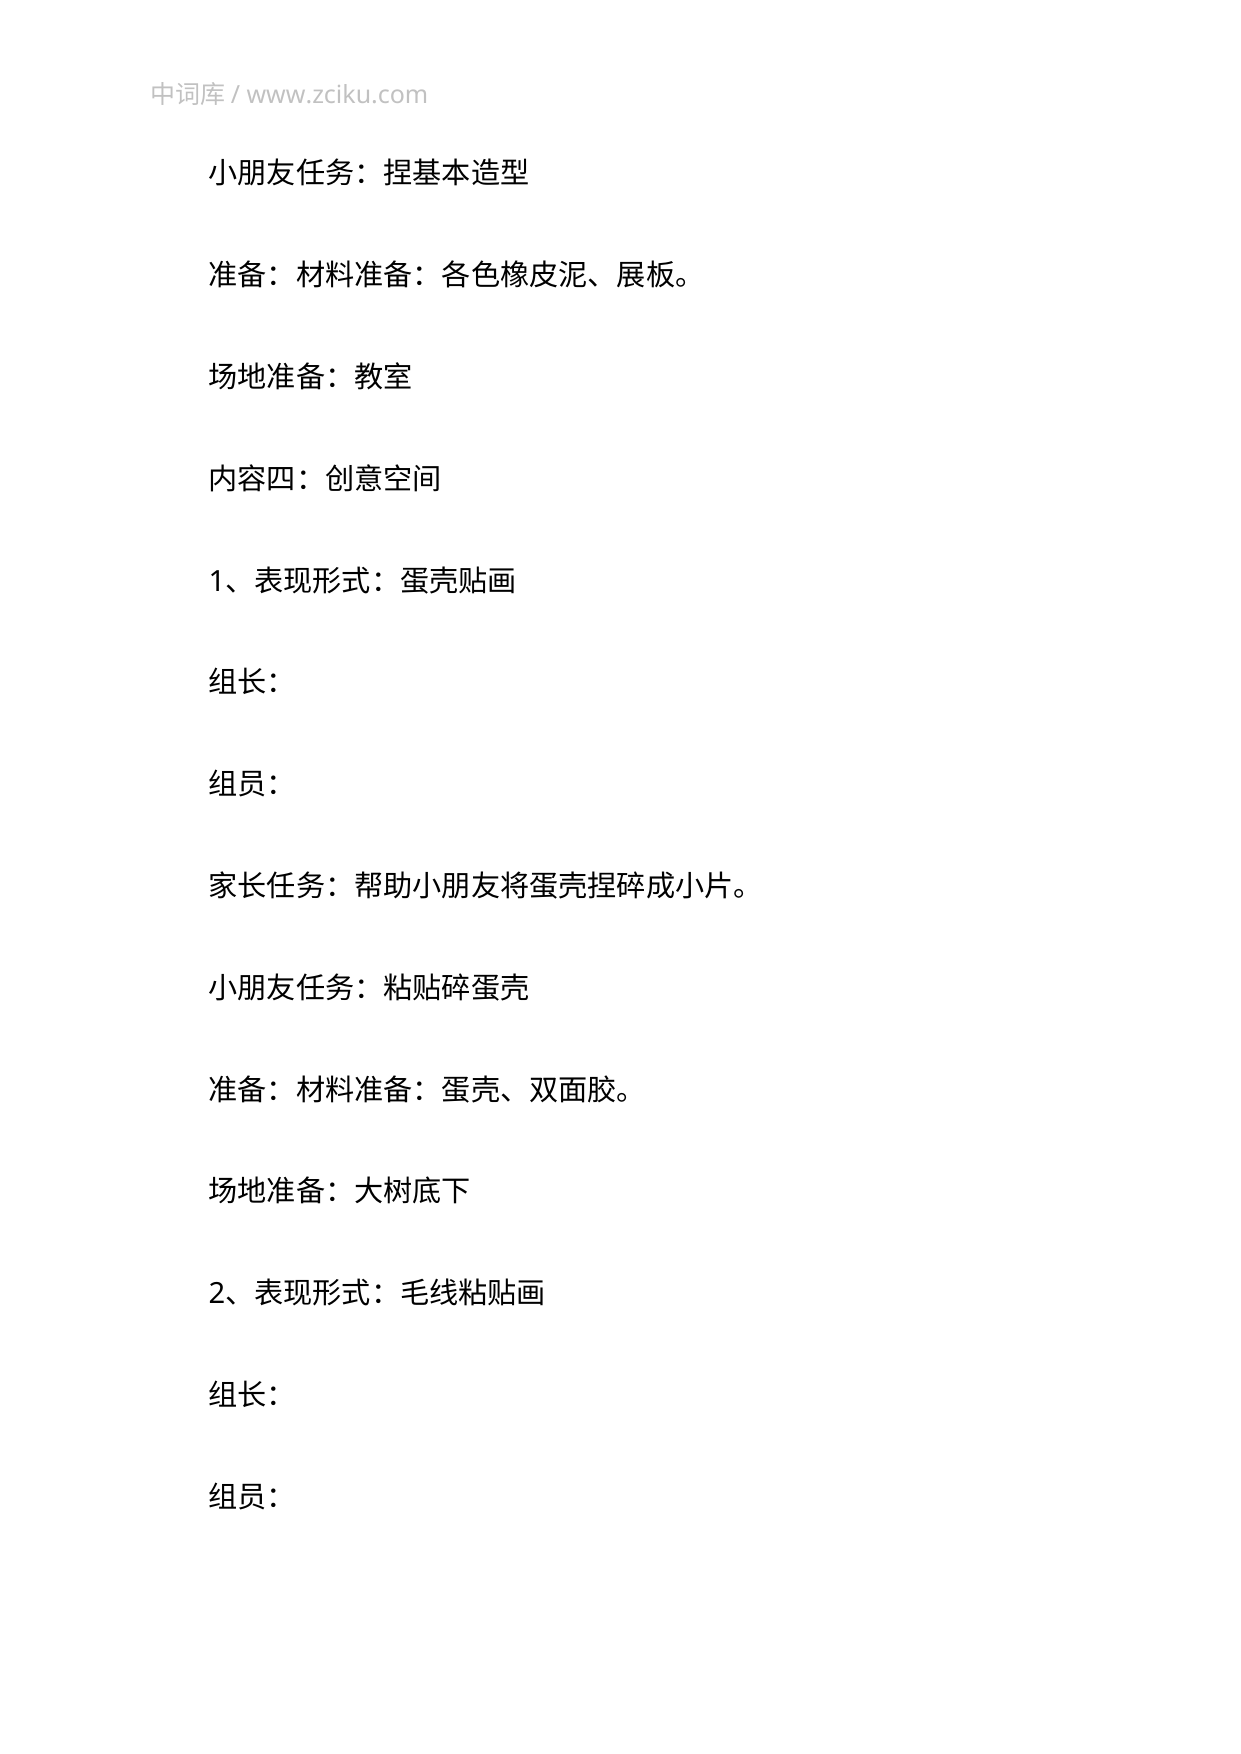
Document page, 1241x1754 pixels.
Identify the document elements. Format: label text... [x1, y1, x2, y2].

text 内容四：创意空间 [150, 455, 1090, 498]
text 组员： [150, 761, 1090, 803]
text 组员： [150, 1473, 1090, 1516]
text 准备：材料准备：各色橡皮泥、展板。 [150, 252, 1090, 294]
text 2、表现形式：毛线粘贴画 [150, 1270, 1090, 1312]
text 小朋友任务：粘贴碎蛋壳 [150, 964, 1090, 1007]
text 组长： [150, 659, 1090, 701]
text 场地准备：大树底下 [150, 1168, 1090, 1210]
text 场地准备：教室 [150, 353, 1090, 396]
text 准备：材料准备：蛋壳、双面胶。 [150, 1066, 1090, 1108]
text 小朋友任务：捏基本造型 [150, 150, 1090, 192]
text 1、表现形式：蛋壳贴画 [150, 557, 1090, 599]
text 组长： [150, 1372, 1090, 1414]
text 家长任务：帮助小朋友将蛋壳捏碎成小片。 [150, 863, 1090, 905]
